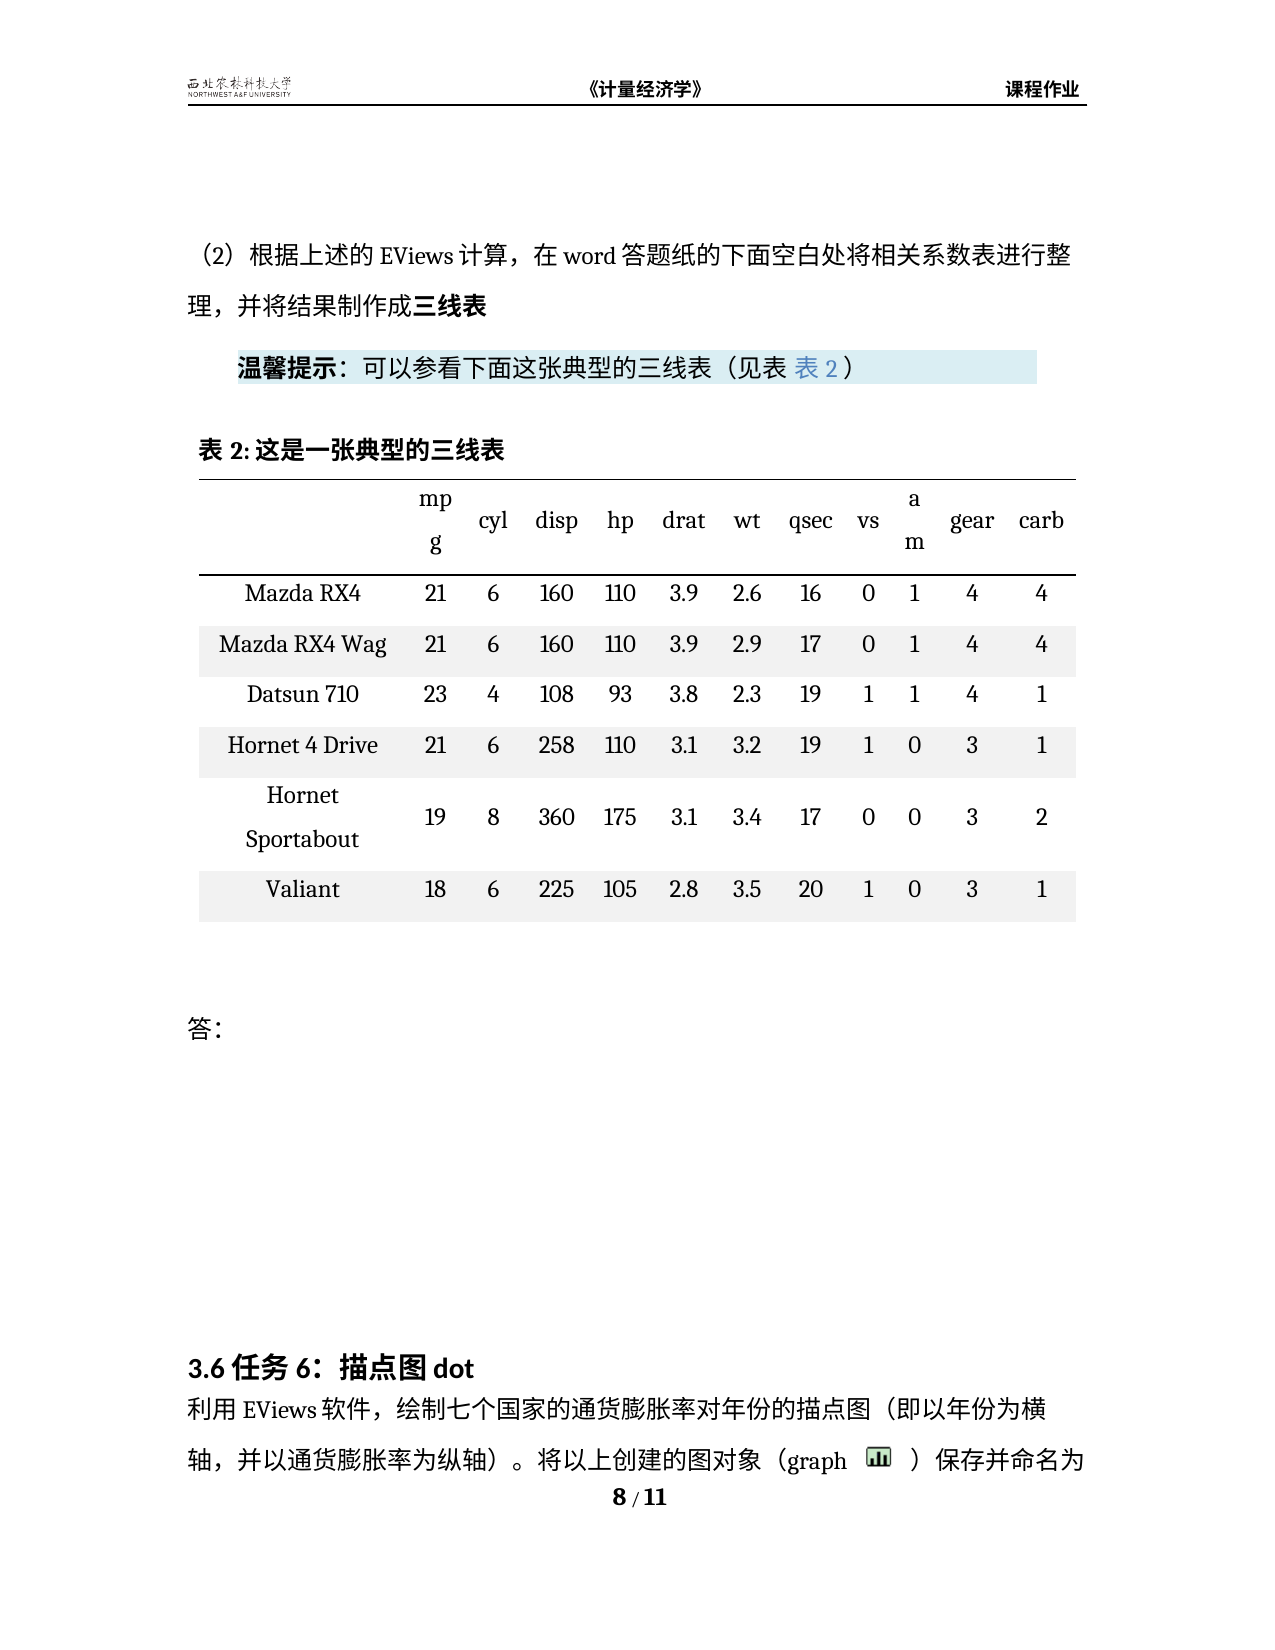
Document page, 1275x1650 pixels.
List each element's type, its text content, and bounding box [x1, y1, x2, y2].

text 温馨提示：可以参看下面这张典型的三线表（见表 表 2 ） [238, 350, 1037, 384]
subtitle 3.6 任务6：描点图dot [187, 1347, 1087, 1387]
text （2）根据上述的EViews计算，在word答题纸的下面空白处将相关系数表进行整理，并将结果制作成三线表 [187, 238, 1087, 323]
picture [187, 76, 291, 97]
text 答： [187, 1011, 1087, 1046]
table_header 表 2: 这是一张典型的三线表 [188, 412, 1087, 922]
picture [866, 1444, 892, 1470]
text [187, 1392, 1087, 1477]
